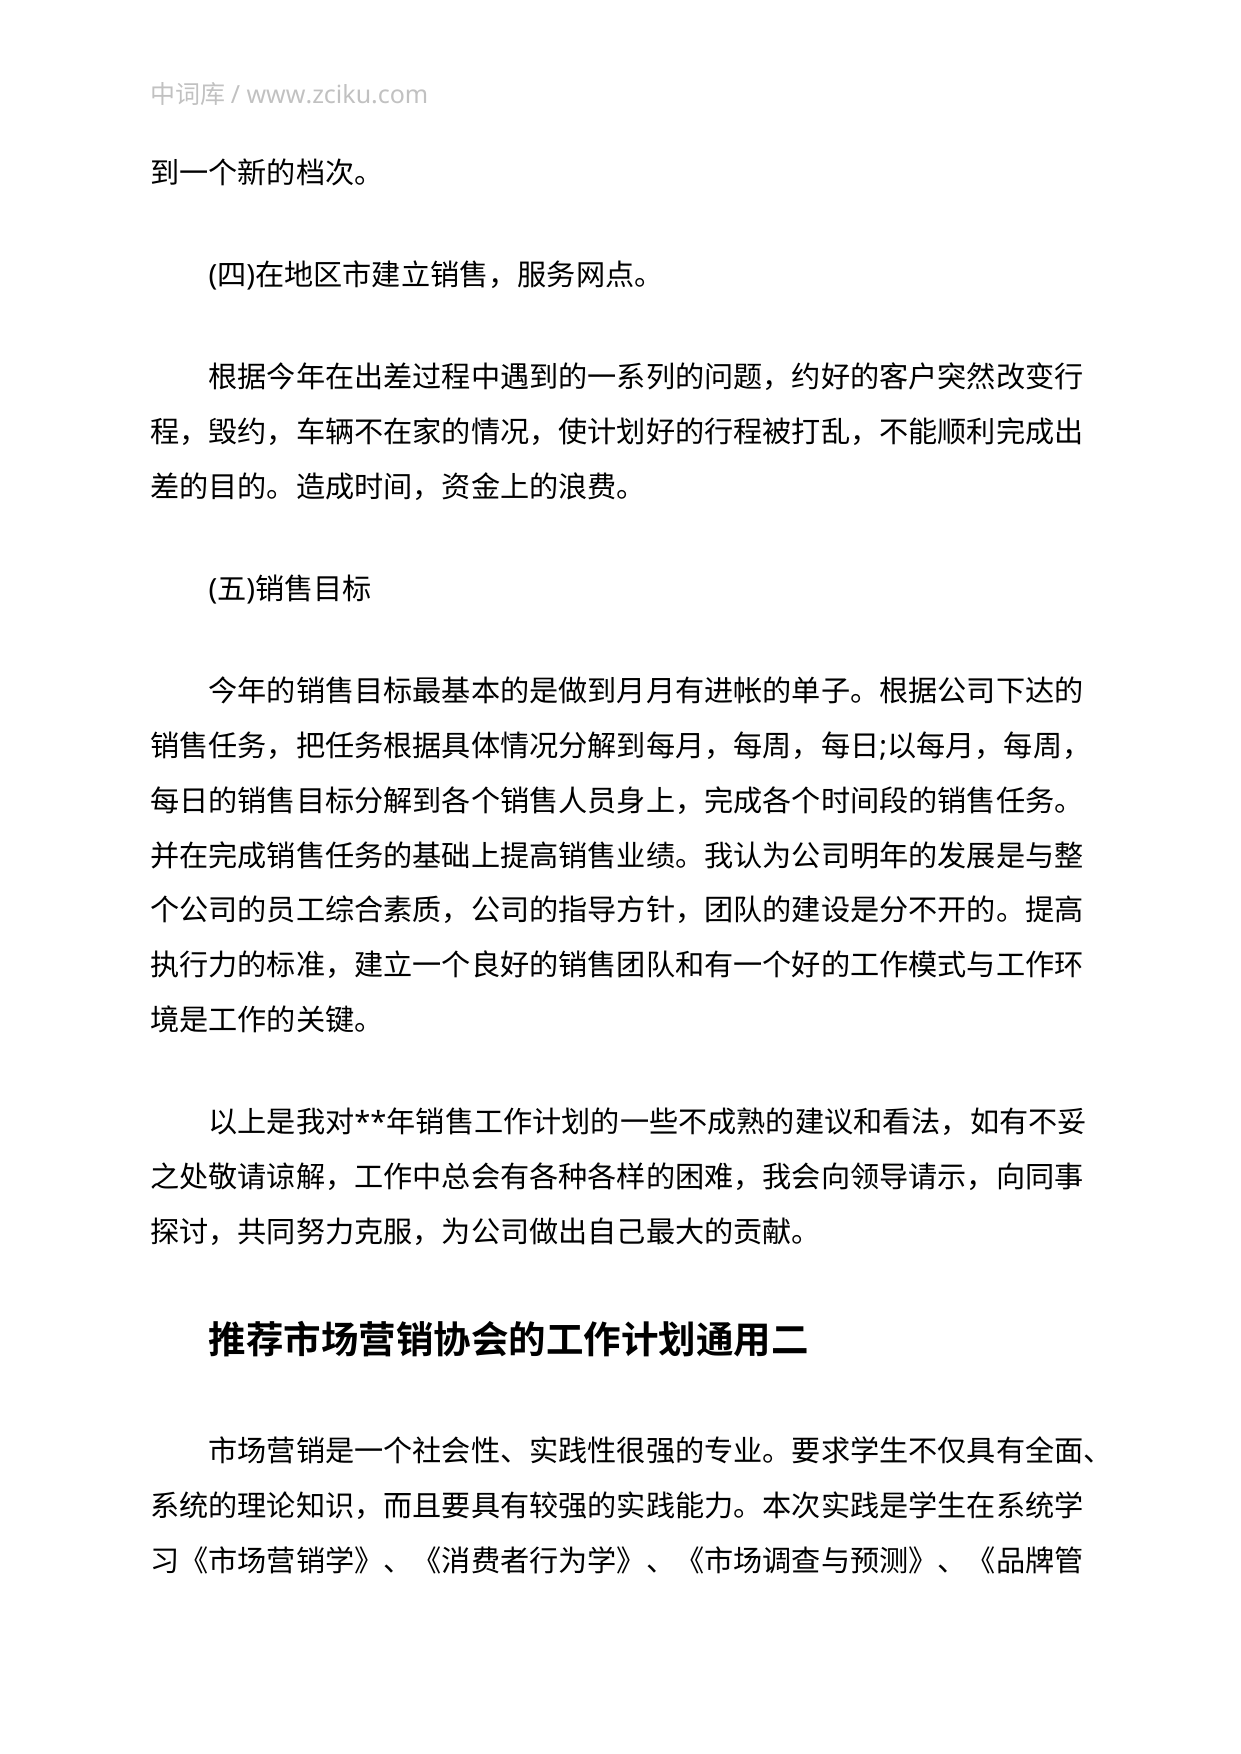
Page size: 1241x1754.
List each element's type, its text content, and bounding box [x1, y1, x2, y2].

text 今年的销售目标最基本的是做到月月有进帐的单子。根据公司下达的销售任务，把任务根据具体情况分解到每月，每周，每日;以每月，每周，每日的销售目标分解到各个销售人员身上，完成各个时间段的销售任务。并在完成销售任务的基础上提高销售业绩。我认为公司明年的发展是与整个公司的员工综合素质，公司的指导方针，团队的建设是分不开的。提高执行力的标准，建立一个良好的销售团队和有一个好的工作模式与工作环境是工作的关键。 [150, 667, 1090, 1039]
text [150, 150, 1090, 192]
text 推荐市场营销协会的工作计划通用二 [150, 1310, 1090, 1364]
text 根据今年在出差过程中遇到的一系列的问题，约好的客户突然改变行程，毁约，车辆不在家的情况，使计划好的行程被打乱，不能顺利完成出差的目的。造成时间，资金上的浪费。 [150, 354, 1090, 506]
text 以上是我对**年销售工作计划的一些不成熟的建议和看法，如有不妥之处敬请谅解，工作中总会有各种各样的困难，我会向领导请示，向同事探讨，共同努力克服，为公司做出自己最大的贡献。 [150, 1098, 1090, 1251]
text (五)销售目标 [150, 565, 1090, 608]
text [150, 1428, 1090, 1580]
text (四)在地区市建立销售，服务网点。 [150, 252, 1090, 294]
